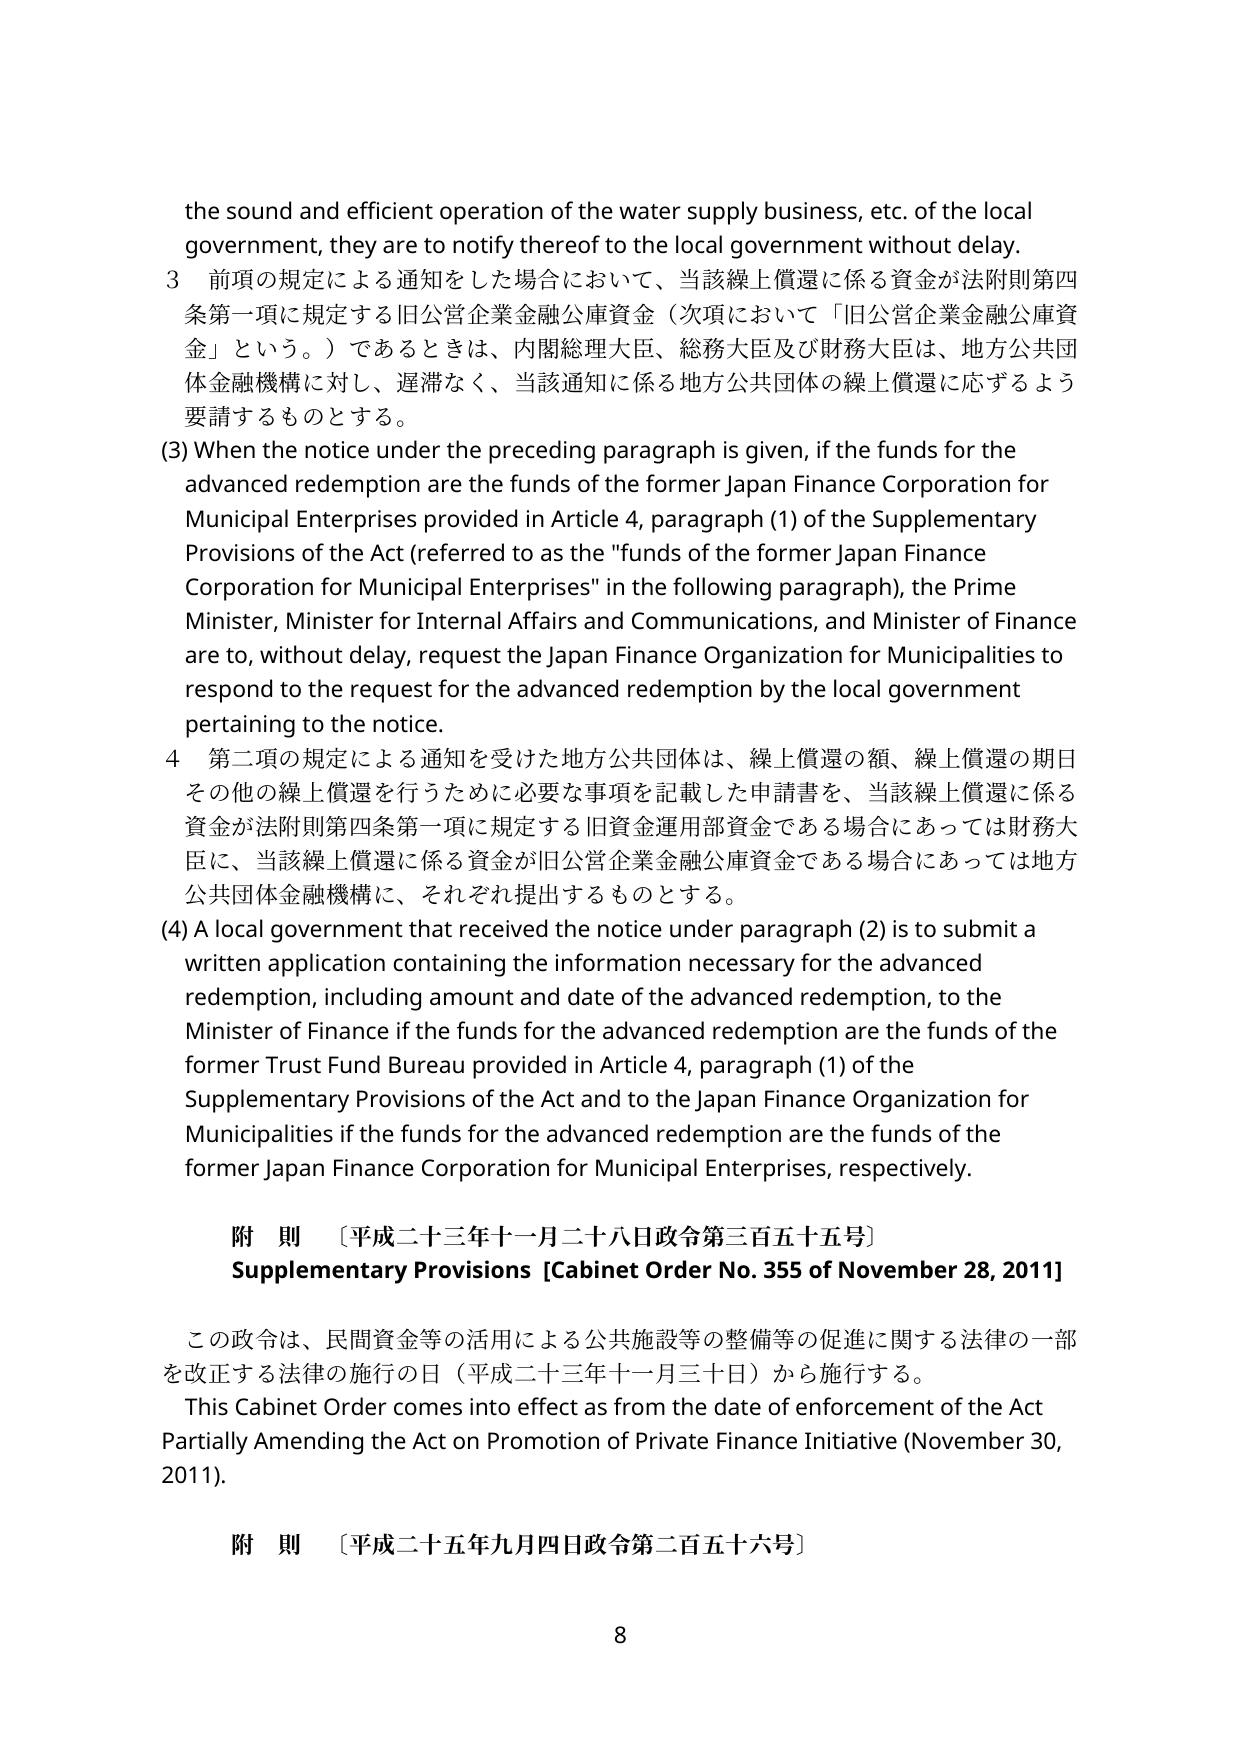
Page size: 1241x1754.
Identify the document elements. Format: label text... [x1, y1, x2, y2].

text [161, 194, 1079, 262]
text This Cabinet Order comes into effect as from the date of enforcement of the Act Partially Amending the Act on Promotion of Private Finance Initiative (November 30, 2011). [161, 1389, 1079, 1492]
text 附 則 〔平成二十三年十一月二十八日政令第三百五十五号〕 [230, 1219, 1079, 1253]
text (3) When the notice under the preceding paragraph is given, if the funds for the advanced redemption are the funds of the former Japan Finance Corporation for Municipal Enterprises provided in Article 4, paragraph (1) of the Supplementary Provisions of the Act (referred to as the "funds of the former Japan Finance Corporation for Municipal Enterprises" in the following paragraph), the Prime Minister, Minister for Internal Affairs and Communications, and Minister of Finance are to, without delay, request the Japan Finance Organization for Municipalities to respond to the request for the advanced redemption by the local government pertaining to the notice. [161, 433, 1079, 740]
text ３ 前項の規定による通知をした場合において、当該繰上償還に係る資金が法附則第四条第一項に規定する旧公営企業金融公庫資金（次項において「旧公営企業金融公庫資金」という。）であるときは、内閣総理大臣、総務大臣及び財務大臣は、地方公共団体金融機構に対し、遅滞なく、当該通知に係る地方公共団体の繰上償還に応ずるよう要請するものとする。 [161, 262, 1079, 433]
text ４ 第二項の規定による通知を受けた地方公共団体は、繰上償還の額、繰上償還の期日その他の繰上償還を行うために必要な事項を記載した申請書を、当該繰上償還に係る資金が法附則第四条第一項に規定する旧資金運用部資金である場合にあっては財務大臣に、当該繰上償還に係る資金が旧公営企業金融公庫資金である場合にあっては地方公共団体金融機構に、それぞれ提出するものとする。 [161, 740, 1079, 911]
text Supplementary Provisions [Cabinet Order No. 355 of November 28, 2011] [230, 1253, 1079, 1287]
text この政令は、民間資金等の活用による公共施設等の整備等の促進に関する法律の一部を改正する法律の施行の日（平成二十三年十一月三十日）から施行する。 [161, 1321, 1079, 1389]
text (4) A local government that received the notice under paragraph (2) is to submit a written application containing the information necessary for the advanced redemption, including amount and date of the advanced redemption, to the Minister of Finance if the funds for the advanced redemption are the funds of the former Trust Fund Bureau provided in Article 4, paragraph (1) of the Supplementary Provisions of the Act and to the Japan Finance Organization for Municipalities if the funds for the advanced redemption are the funds of the former Japan Finance Corporation for Municipal Enterprises, respectively. [161, 911, 1079, 1184]
text 附 則 〔平成二十五年九月四日政令第二百五十六号〕 [230, 1526, 1079, 1560]
